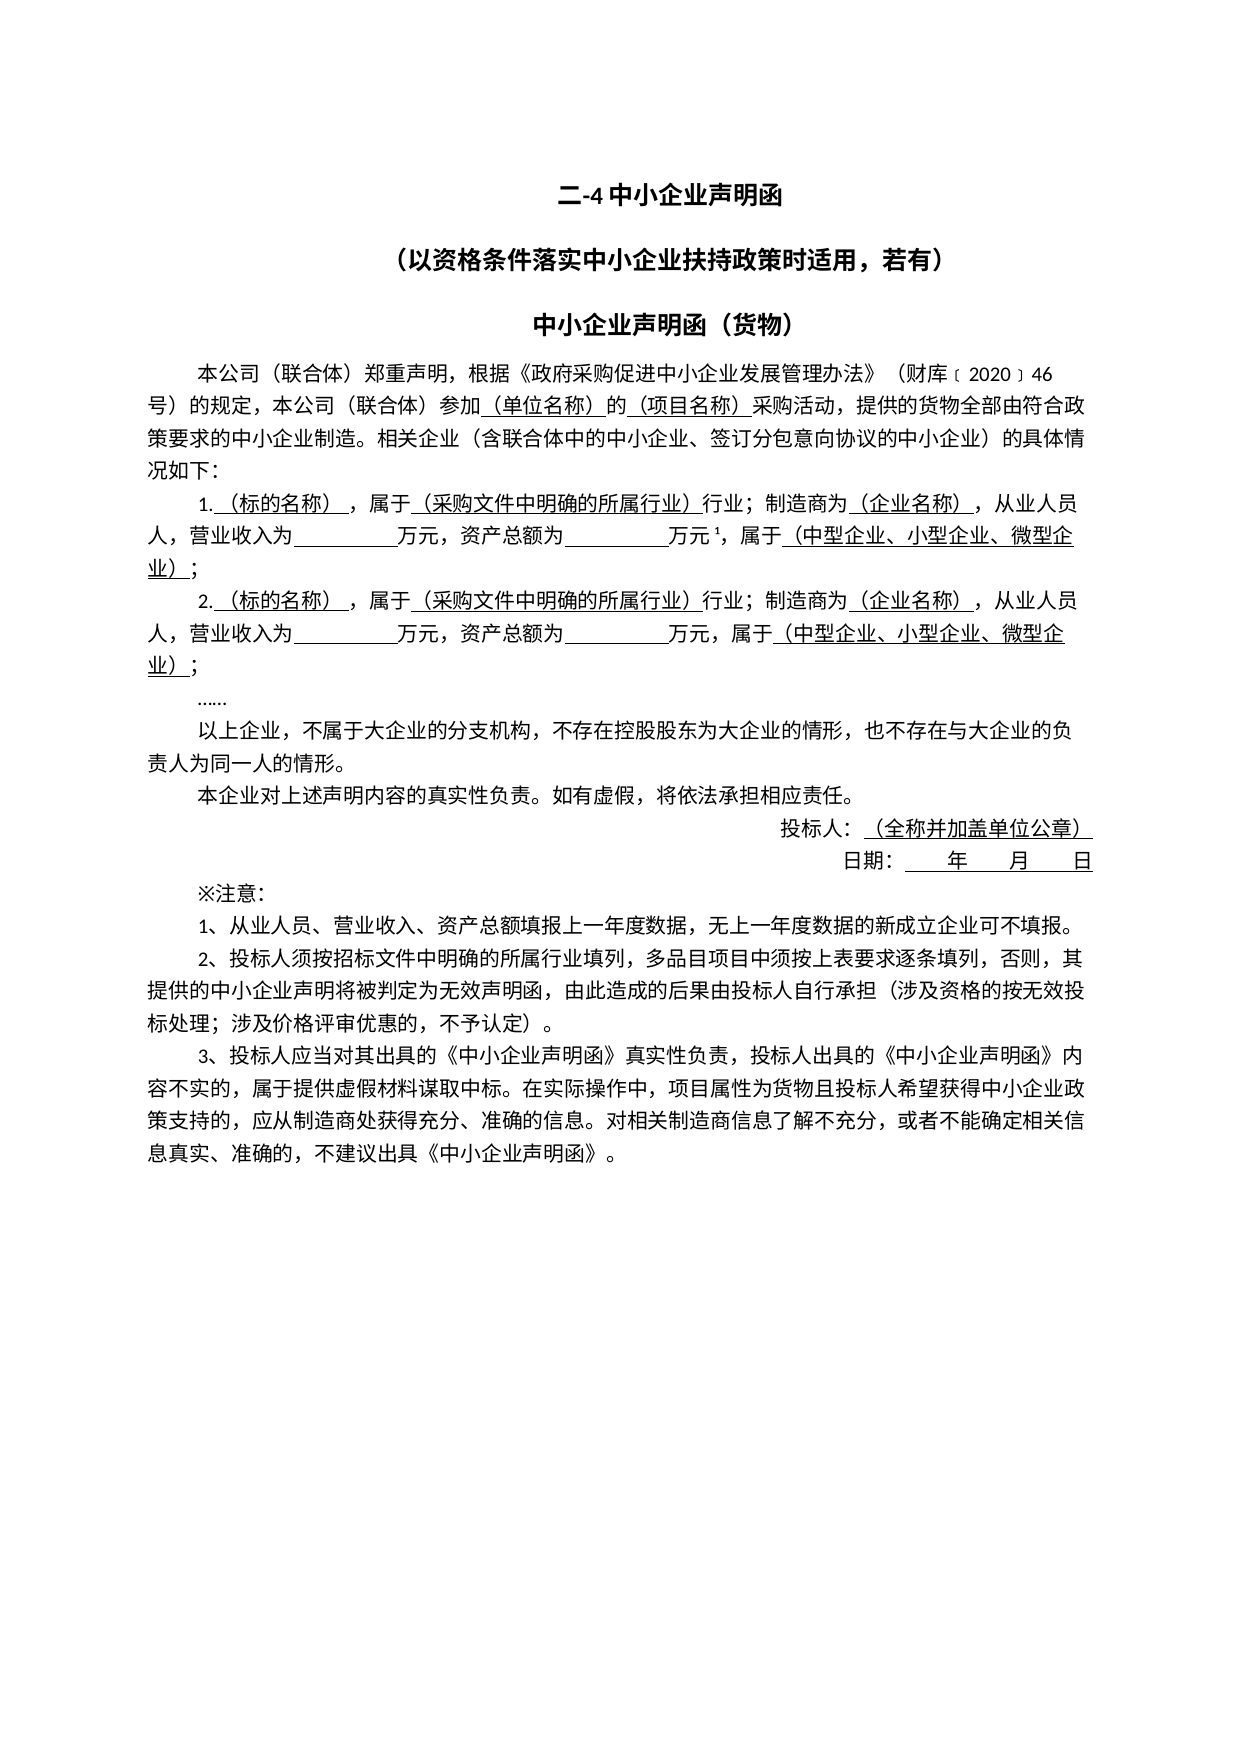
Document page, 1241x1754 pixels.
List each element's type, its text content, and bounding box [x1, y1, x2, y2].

text 1、从业人员、营业收入、资产总额填报上一年度数据，无上一年度数据的新成立企业可不填报。 [148, 909, 1093, 942]
text 1. （标的名称） ，属于（采购文件中明确的所属行业）行业；制造商为（企业名称），从业人员 人，营业收入为 万元，资产总额为 万元¹，属于（中型企业、小型企业、微型企业）； [148, 487, 1093, 584]
text 本公司（联合体）郑重声明，根据《政府采购促进中小企业发展管理办法》（财库﹝2020﹞46 号）的规定，本公司（联合体）参加（单位名称）的（项目名称）采购活动，提供的货物全部由符合政策要求的中小企业制造。相关企业（含联合体中的中小企业、签订分包意向协议的中小企业）的具体情况如下： [148, 357, 1093, 487]
text 本企业对上述声明内容的真实性负责。如有虚假，将依法承担相应责任。 [148, 779, 1093, 812]
text 2. （标的名称） ，属于（采购文件中明确的所属行业）行业；制造商为（企业名称），从业人员 人，营业收入为 万元，资产总额为 万元，属于（中型企业、小型企业、微型企业）； [148, 584, 1093, 682]
text （以资格条件落实中小企业扶持政策时适用，若有） [148, 227, 1093, 292]
text 以上企业，不属于大企业的分支机构，不存在控股股东为大企业的情形，也不存在与大企业的负责人为同一人的情形。 [148, 714, 1093, 779]
text 中小企业声明函（货物） [148, 292, 1093, 357]
text 投标人：（全称并加盖单位公章） [148, 812, 1093, 844]
text ※注意： [148, 877, 1093, 909]
text …… [148, 682, 1093, 714]
text 2、投标人须按招标文件中明确的所属行业填列，多品目项目中须按上表要求逐条填列，否则，其提供的中小企业声明将被判定为无效声明函，由此造成的后果由投标人自行承担（涉及资格的按无效投标处理；涉及价格评审优惠的，不予认定）。 [148, 942, 1093, 1039]
text 二-4中小企业声明函 [148, 162, 1093, 227]
text 3、投标人应当对其出具的《中小企业声明函》真实性负责，投标人出具的《中小企业声明函》内容不实的，属于提供虚假材料谋取中标。在实际操作中，项目属性为货物且投标人希望获得中小企业政策支持的，应从制造商处获得充分、准确的信息。对相关制造商信息了解不充分，或者不能确定相关信息真实、准确的，不建议出具《中小企业声明函》。 [148, 1039, 1093, 1169]
text 日期： 年 月 日 [148, 844, 1093, 877]
